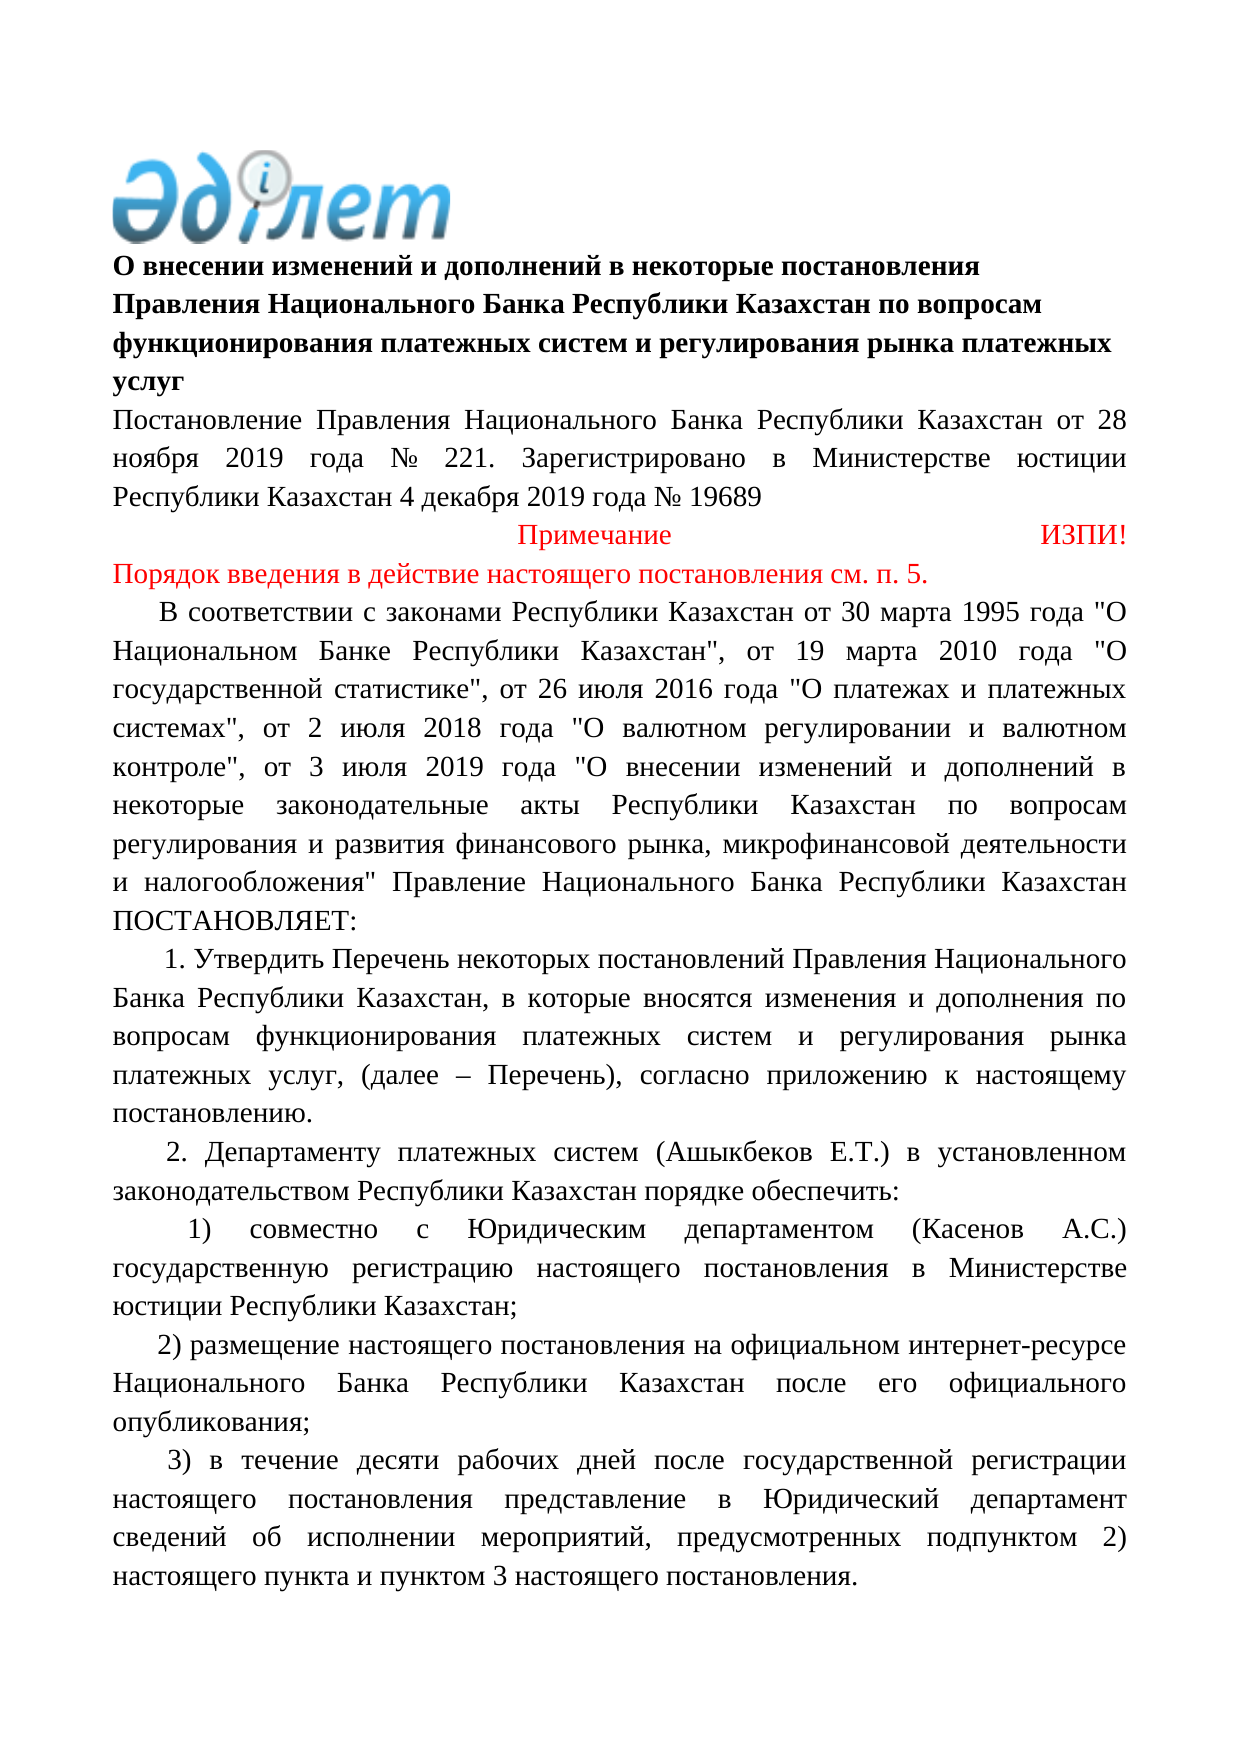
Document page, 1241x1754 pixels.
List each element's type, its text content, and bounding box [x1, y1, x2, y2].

text 2) размещение настоящего постановления на официальном интернет-ресурсе Национального Банка Республики Казахстан после его официального опубликования; [112, 1327, 1128, 1437]
text Примечание ИЗПИ! Порядок введения в действие настоящего постановления см. п. 5. [112, 517, 1128, 589]
text Постановление Правления Национального Банка Республики Казахстан от 28 ноября 2019 года № 221. Зарегистрировано в Министерстве юстиции Республики Казахстан 4 декабря 2019 года № 19689 [112, 402, 1128, 512]
text 1. Утвердить Перечень некоторых постановлений Правления Национального Банка Республики Казахстан, в которые вносятся изменения и дополнения по вопросам функционирования платежных систем и регулирования рынка платежных услуг, (далее – Перечень), согласно приложению к настоящему постановлению. [112, 941, 1128, 1129]
text 2. Департаменту платежных систем (Ашыкбеков Е.Т.) в установленном законодательством Республики Казахстан порядке обеспечить: [112, 1134, 1128, 1206]
text 3) в течение десяти рабочих дней после государственной регистрации настоящего постановления представление в Юридический департамент сведений об исполнении мероприятий, предусмотренных подпунктом 2) настоящего пункта и пунктом 3 настоящего постановления. [112, 1442, 1128, 1592]
text В соответствии с законами Республики Казахстан от 30 марта 1995 года "О Национальном Банке Республики Казахстан", от 19 марта 2010 года "О государственной статистике", от 26 июля 2016 года "О платежах и платежных системах", от 2 июля 2018 года "О валютном регулировании и валютном контроле", от 3 июля 2019 года "О внесении изменений и дополнений в некоторые законодательные акты Республики Казахстан по вопросам регулирования и развития финансового рынка, микрофинансовой деятельности и налогообложения" Правление Национального Банка Республики Казахстан ПОСТАНОВЛЯЕТ: [112, 594, 1128, 936]
text 1) совместно с Юридическим департаментом (Касенов А.С.) государственную регистрацию настоящего постановления в Министерстве юстиции Республики Казахстан; [112, 1211, 1128, 1322]
picture [112, 150, 451, 244]
text О внесении изменений и дополнений в некоторые постановления Правления Национального Банка Республики Казахстан по вопросам функционирования платежных систем и регулирования рынка платежных услуг [112, 248, 1128, 397]
